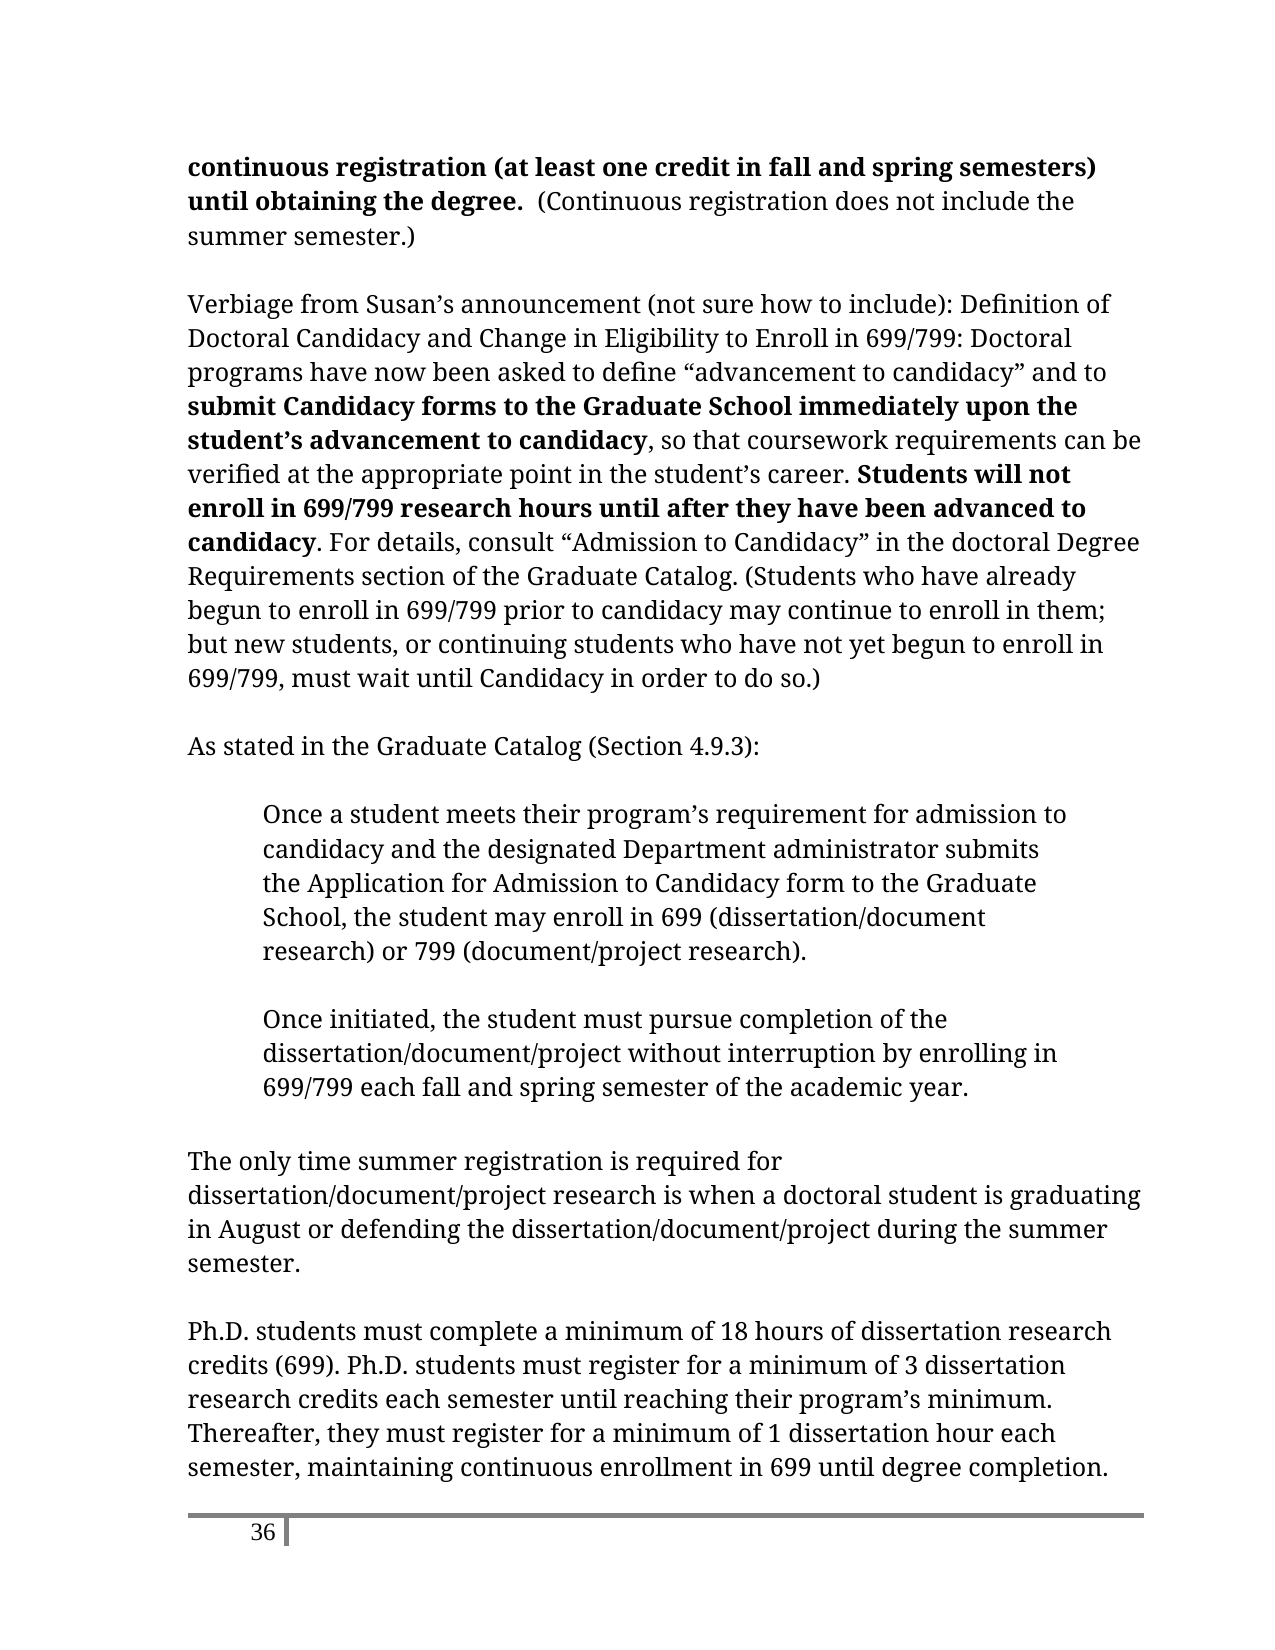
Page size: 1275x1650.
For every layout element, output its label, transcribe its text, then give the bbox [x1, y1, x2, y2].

text Verbiage from Susan’s announcement (not sure how to include): Definition of Doctoral Candidacy and Change in Eligibility to Enroll in 699/799: Doctoral programs have now been asked to define “advancement to candidacy” and to submit Candidacy forms to the Graduate School immediately upon the student’s advancement to candidacy, so that coursework requirements can be verified at the appropriate point in the student’s career. Students will not enroll in 699/799 research hours until after they have been advanced to candidacy. For details, consult “Admission to Candidacy” in the doctoral Degree Requirements section of the Graduate Catalog. (Students who have already begun to enroll in 699/799 prior to candidacy may continue to enroll in them; but new students, or continuing students who have not yet begun to enroll in 699/799, must wait until Candidacy in order to do so.) [187, 286, 1144, 695]
text Ph.D. students must complete a minimum of 18 hours of dissertation research credits (699). Ph.D. students must register for a minimum of 3 dissertation research credits each semester until reaching their program’s minimum. Thereafter, they must register for a minimum of 1 dissertation hour each semester, maintaining continuous enrollment in 699 until degree completion. [187, 1314, 1144, 1484]
text The only time summer registration is required for dissertation/document/project research is when a doctoral student is graduating in August or defending the dissertation/document/project during the summer semester. [187, 1143, 1144, 1280]
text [187, 150, 1144, 252]
text Once a student meets their program’s requirement for admission to candidacy and the designated Department administrator submits the Application for Admission to Candidacy form to the Graduate School, the student may enroll in 699 (dissertation/document research) or 799 (document/project research). [262, 797, 1069, 967]
text As stated in the Graduate Catalog (Section 4.9.3): [187, 729, 1144, 763]
text Once initiated, the student must pursue completion of the dissertation/document/project without interruption by enrolling in 699/799 each fall and spring semester of the academic year. [262, 1002, 1069, 1104]
